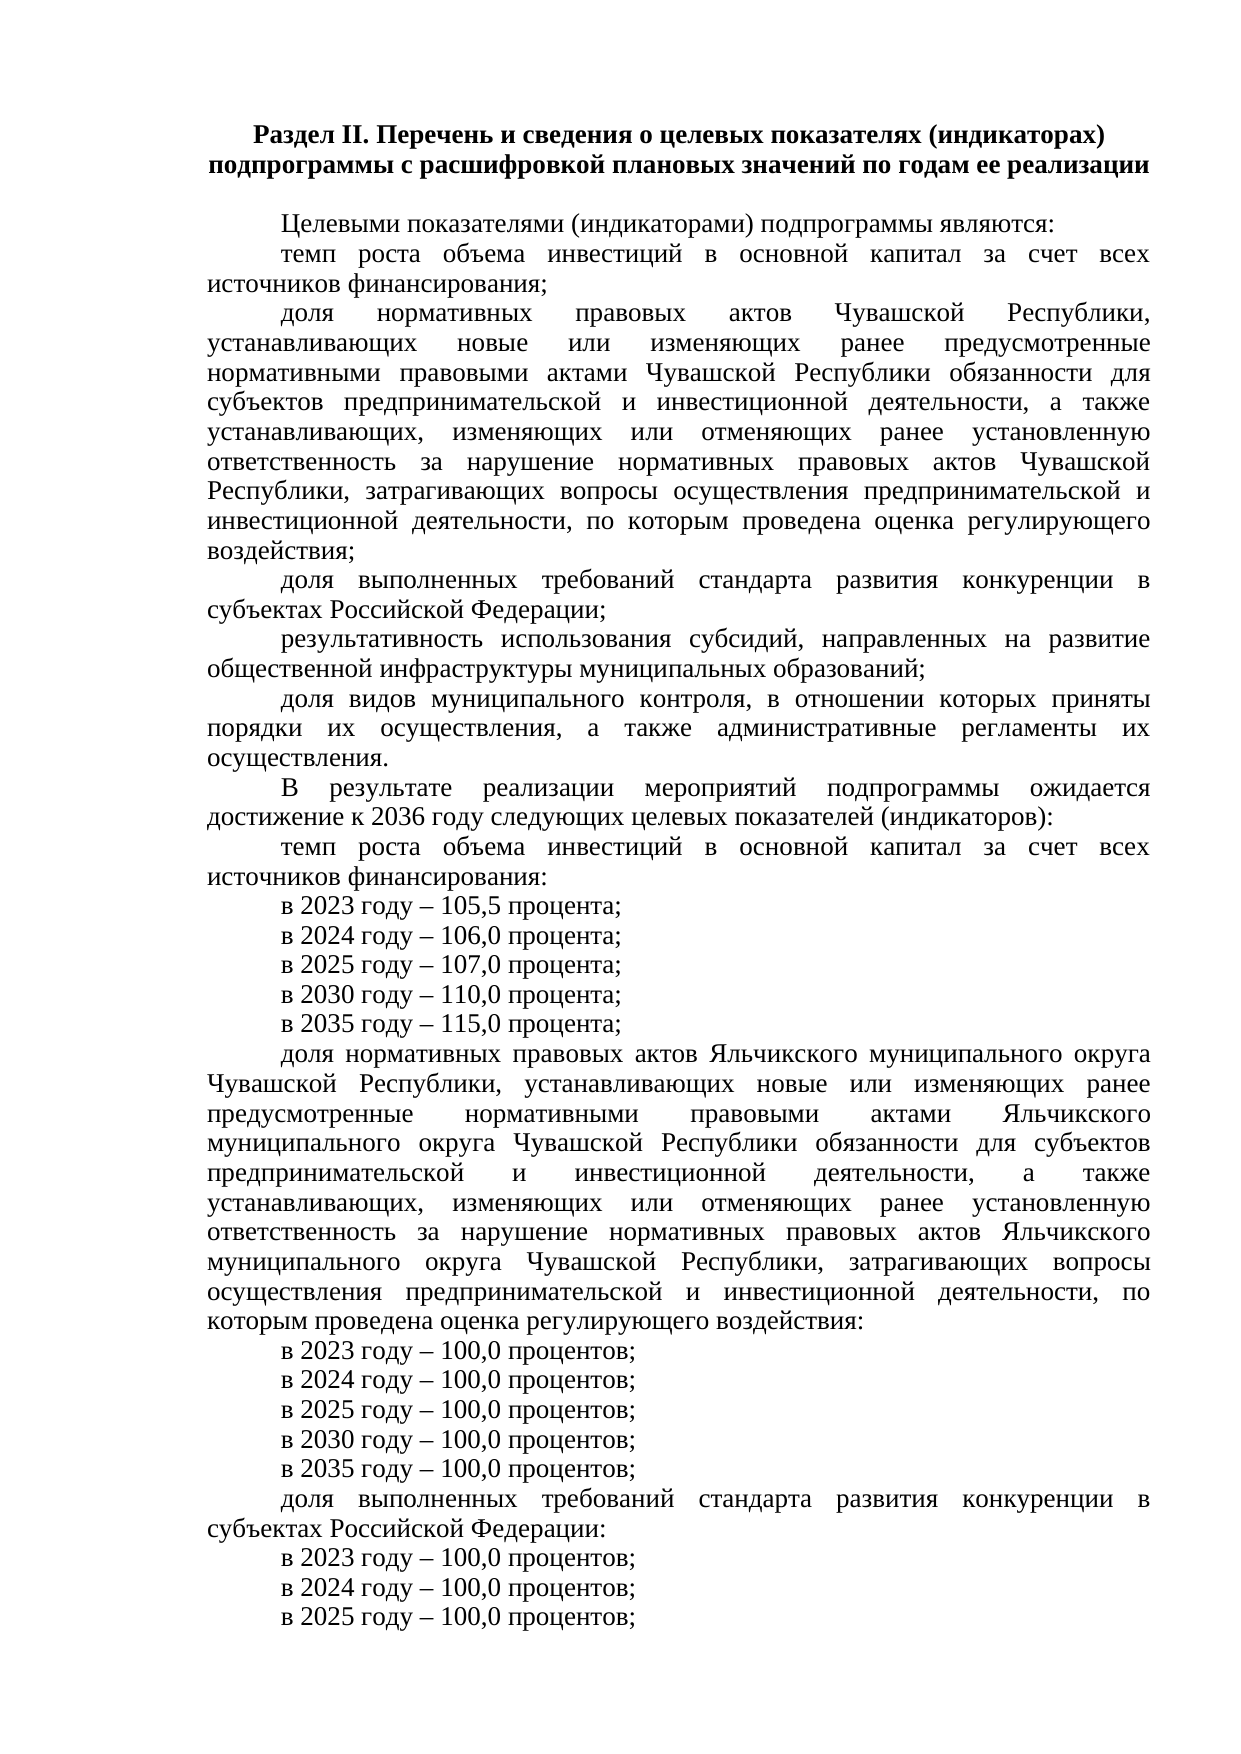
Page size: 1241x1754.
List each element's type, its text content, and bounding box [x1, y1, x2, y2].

text в 2023 году – 100,0 процентов; [207, 1543, 1152, 1572]
text темп роста объема инвестиций в основной капитал за счет всех источников финансирования; [207, 238, 1152, 298]
text доля выполненных требований стандарта развития конкуренции в субъектах Российской Федерации: [207, 1483, 1152, 1543]
text В результате реализации мероприятий подпрограммы ожидается достижение к 2036 году следующих целевых показателей (индикаторов): [207, 772, 1152, 832]
text в 2035 году – 100,0 процентов; [207, 1454, 1152, 1483]
text Целевыми показателями (индикаторами) подпрограммы являются: [207, 209, 1152, 238]
text доля видов муниципального контроля, в отношении которых приняты порядки их осуществления, а также административные регламенты их осуществления. [207, 683, 1152, 772]
text в 2024 году – 100,0 процентов; [207, 1365, 1152, 1395]
text в 2025 году – 100,0 процентов; [207, 1602, 1152, 1632]
text в 2030 году – 110,0 процента; [207, 980, 1152, 1009]
text в 2025 году – 100,0 процентов; [207, 1395, 1152, 1424]
text в 2024 году – 106,0 процента; [207, 921, 1152, 950]
text в 2035 году – 115,0 процента; [207, 1009, 1152, 1039]
text в 2023 году – 100,0 процентов; [207, 1336, 1152, 1365]
text в 2030 году – 100,0 процентов; [207, 1424, 1152, 1454]
text темп роста объема инвестиций в основной капитал за счет всех источников финансирования: [207, 832, 1152, 891]
text доля выполненных требований стандарта развития конкуренции в субъектах Российской Федерации; [207, 565, 1152, 624]
text в 2024 году – 100,0 процентов; [207, 1572, 1152, 1602]
text результативность использования субсидий, направленных на развитие общественной инфраструктуры муниципальных образований; [207, 624, 1152, 683]
text доля нормативных правовых актов Яльчикского муниципального округа Чувашской Республики, устанавливающих новые или изменяющих ранее предусмотренные нормативными правовыми актами Яльчикского муниципального округа Чувашской Республики обязанности для субъектов предпринимательской и инвестиционной деятельности, а также устанавливающих, изменяющих или отменяющих ранее установленную ответственность за нарушение нормативных правовых актов Яльчикского муниципального округа Чувашской Республики, затрагивающих вопросы осуществления предпринимательской и инвестиционной деятельности, по которым проведена оценка регулирующего воздействия: [207, 1039, 1152, 1336]
text Раздел II. Перечень и сведения о целевых показателях (индикаторах) подпрограммы с расшифровкой плановых значений по годам ее реализации [207, 120, 1152, 179]
text в 2025 году – 107,0 процента; [207, 950, 1152, 980]
text в 2023 году – 105,5 процента; [207, 891, 1152, 921]
text доля нормативных правовых актов Чувашской Республики, устанавливающих новые или изменяющих ранее предусмотренные нормативными правовыми актами Чувашской Республики обязанности для субъектов предпринимательской и инвестиционной деятельности, а также устанавливающих, изменяющих или отменяющих ранее установленную ответственность за нарушение нормативных правовых актов Чувашской Республики, затрагивающих вопросы осуществления предпринимательской и инвестиционной деятельности, по которым проведена оценка регулирующего воздействия; [207, 298, 1152, 565]
